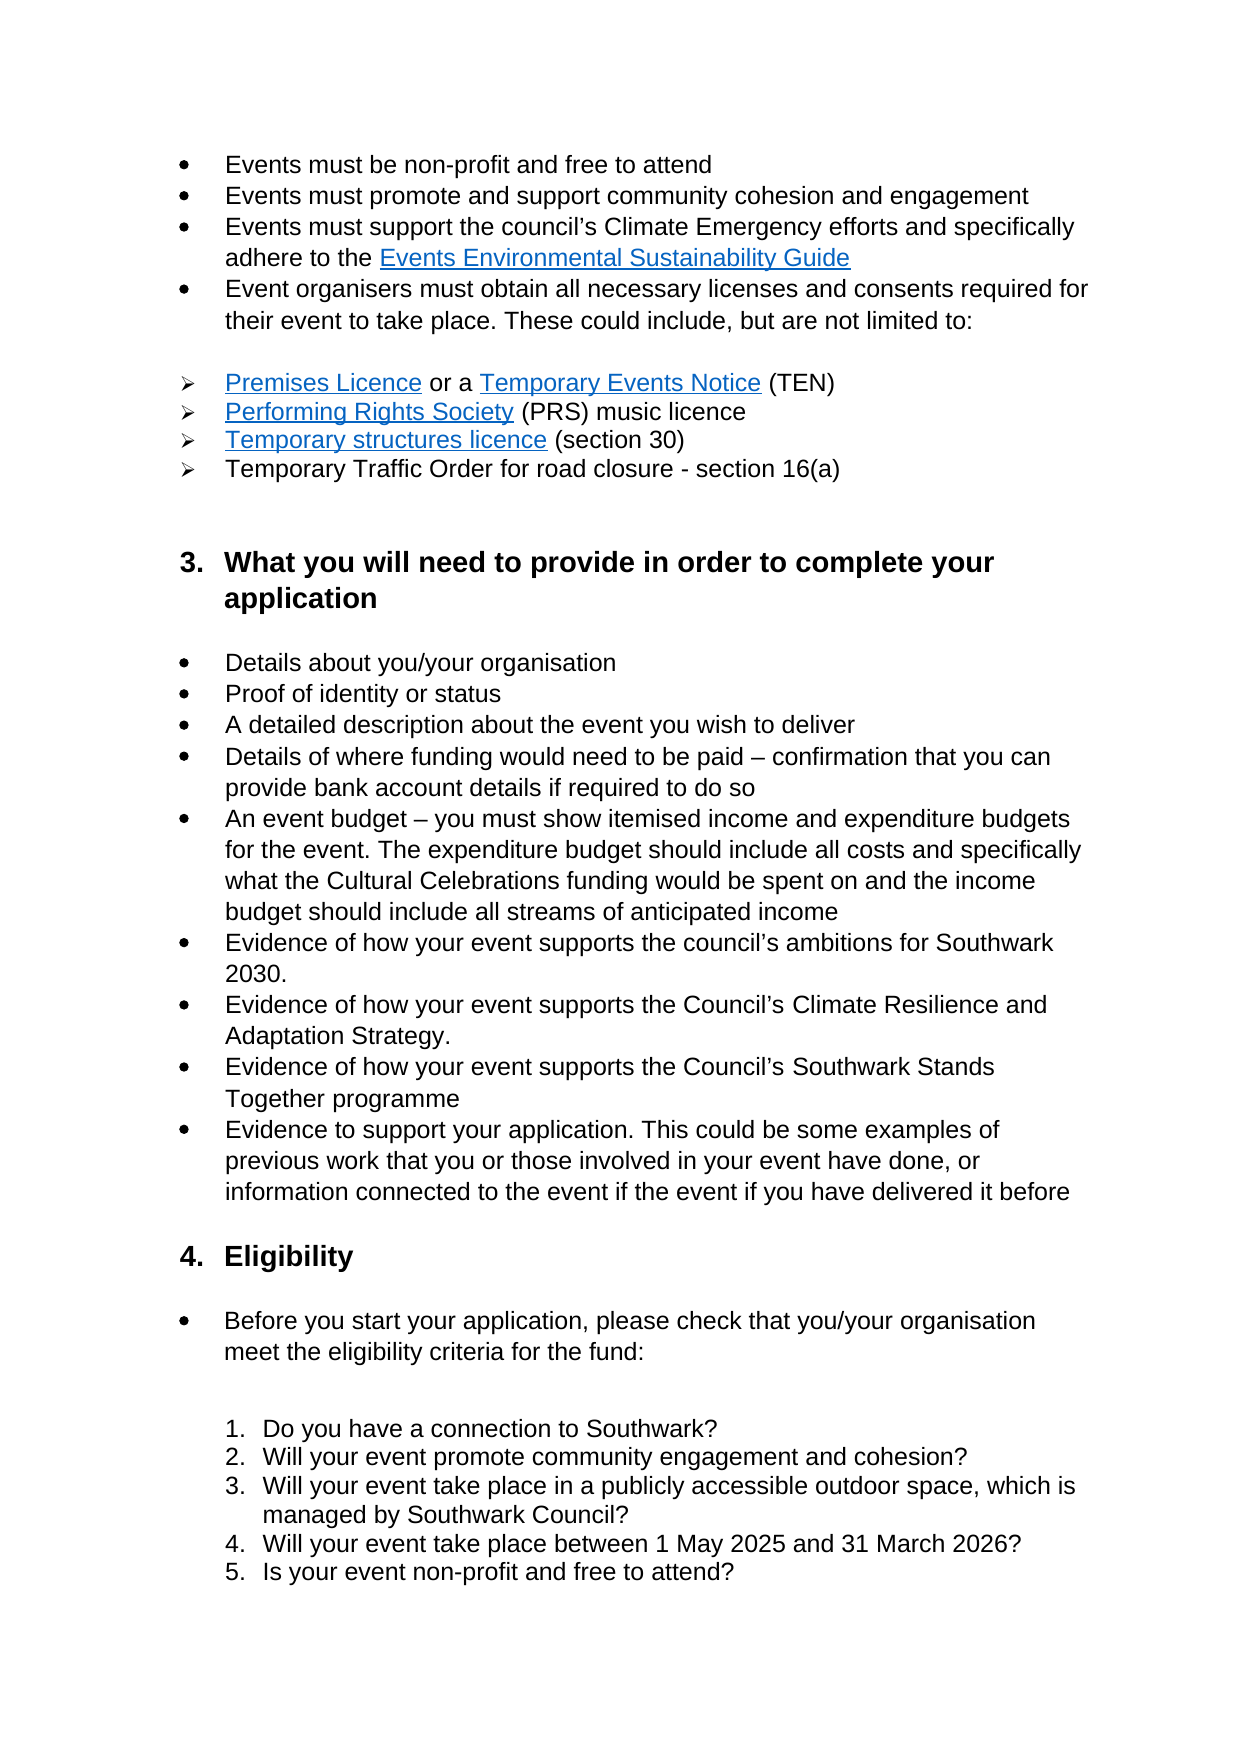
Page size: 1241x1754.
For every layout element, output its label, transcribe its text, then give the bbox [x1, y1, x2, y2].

list Evidence of how your event supports the council’s ambitions for Southwark 2030. [179, 928, 1090, 988]
list An event budget – you must show itemised income and expenditure budgets for the event. The expenditure budget should include all costs and specifically what the Cultural Celebrations funding would be spent on and the income budget should include all streams of anticipated income [179, 804, 1090, 926]
list Will your event promote community engagement and cohesion? [225, 1442, 1090, 1471]
list A detailed description about the event you wish to deliver [179, 710, 1090, 739]
list Eligibility [179, 1239, 1090, 1272]
list What you will need to provide in order to complete your application [179, 545, 1090, 614]
list Event organisers must obtain all necessary licenses and consents required for their event to take place. These could include, but are not limited to: [179, 274, 1090, 334]
list Is your event non-profit and free to attend? [225, 1557, 1090, 1586]
list Evidence of how your event supports the Council’s Southwark Stands Together programme [179, 1052, 1090, 1112]
list Temporary Traffic Order for road closure - section 16(a) [179, 454, 1090, 483]
list Temporary structures licence (section 30) [179, 425, 1090, 454]
list Events must support the council’s Climate Emergency efforts and specifically adhere to the Events Environmental Sustainability Guide [179, 212, 1090, 272]
list Evidence to support your application. This could be some examples of previous work that you or those involved in your event have done, or information connected to the event if the event if you have delivered it before [179, 1114, 1090, 1206]
list Do you have a connection to Southwark? [225, 1414, 1090, 1442]
list Premises Licence or a Temporary Events Notice (TEN) [179, 368, 1090, 396]
list Proof of identity or status [179, 679, 1090, 708]
list Performing Rights Society (PRS) music licence [179, 396, 1090, 425]
list Will your event take place in a publicly accessible outdoor space, which is managed by Southwark Council? [225, 1471, 1090, 1529]
list Events must be non-profit and free to attend [179, 150, 1090, 179]
list Before you start your application, please check that you/your organisation meet the eligibility criteria for the fund: [179, 1306, 1090, 1366]
list Events must promote and support community cohesion and engagement [179, 181, 1090, 210]
list Details of where funding would need to be paid – confirmation that you can provide bank account details if required to do so [179, 742, 1090, 801]
list Evidence of how your event supports the Council’s Climate Resilience and Adaptation Strategy. [179, 990, 1090, 1050]
list Will your event take place between 1 May 2025 and 31 March 2026? [225, 1529, 1090, 1557]
list Details about you/your organisation [179, 648, 1090, 677]
